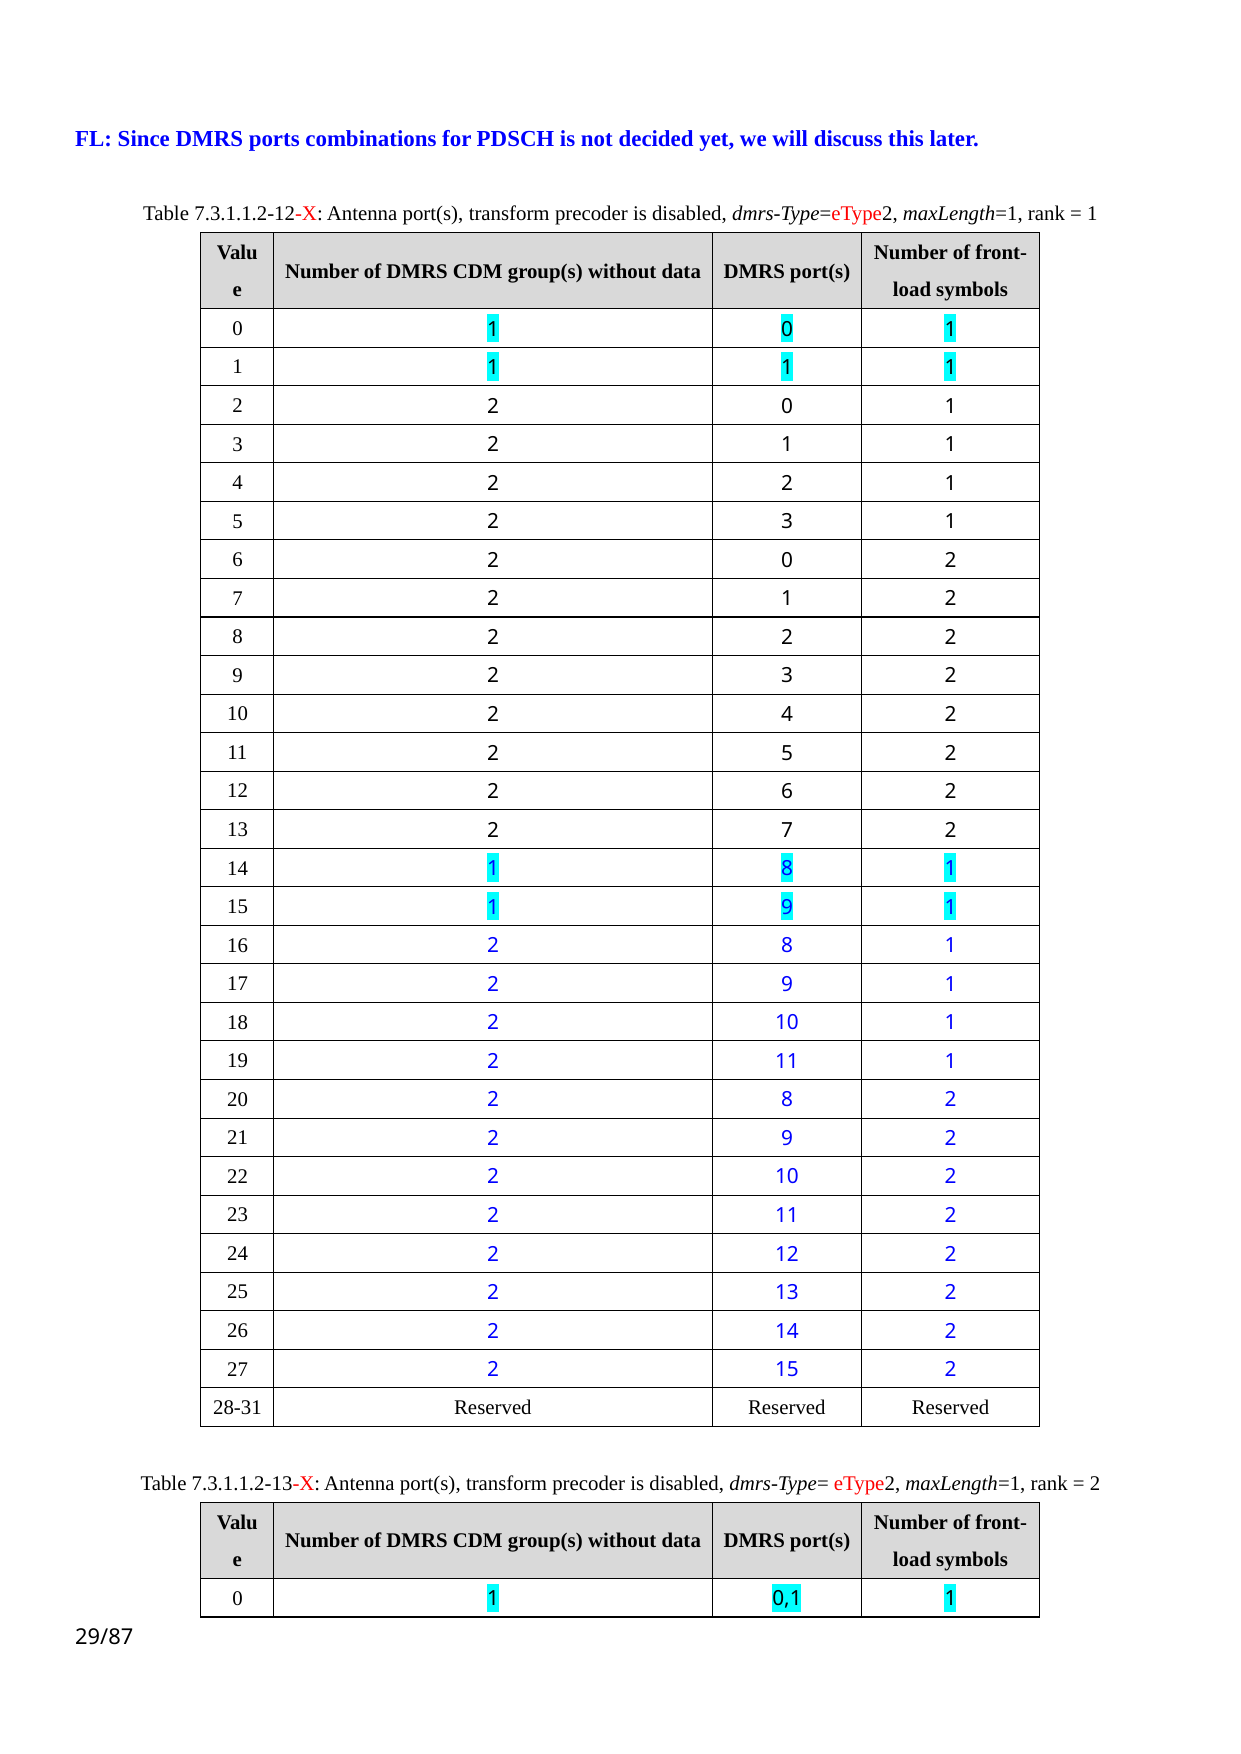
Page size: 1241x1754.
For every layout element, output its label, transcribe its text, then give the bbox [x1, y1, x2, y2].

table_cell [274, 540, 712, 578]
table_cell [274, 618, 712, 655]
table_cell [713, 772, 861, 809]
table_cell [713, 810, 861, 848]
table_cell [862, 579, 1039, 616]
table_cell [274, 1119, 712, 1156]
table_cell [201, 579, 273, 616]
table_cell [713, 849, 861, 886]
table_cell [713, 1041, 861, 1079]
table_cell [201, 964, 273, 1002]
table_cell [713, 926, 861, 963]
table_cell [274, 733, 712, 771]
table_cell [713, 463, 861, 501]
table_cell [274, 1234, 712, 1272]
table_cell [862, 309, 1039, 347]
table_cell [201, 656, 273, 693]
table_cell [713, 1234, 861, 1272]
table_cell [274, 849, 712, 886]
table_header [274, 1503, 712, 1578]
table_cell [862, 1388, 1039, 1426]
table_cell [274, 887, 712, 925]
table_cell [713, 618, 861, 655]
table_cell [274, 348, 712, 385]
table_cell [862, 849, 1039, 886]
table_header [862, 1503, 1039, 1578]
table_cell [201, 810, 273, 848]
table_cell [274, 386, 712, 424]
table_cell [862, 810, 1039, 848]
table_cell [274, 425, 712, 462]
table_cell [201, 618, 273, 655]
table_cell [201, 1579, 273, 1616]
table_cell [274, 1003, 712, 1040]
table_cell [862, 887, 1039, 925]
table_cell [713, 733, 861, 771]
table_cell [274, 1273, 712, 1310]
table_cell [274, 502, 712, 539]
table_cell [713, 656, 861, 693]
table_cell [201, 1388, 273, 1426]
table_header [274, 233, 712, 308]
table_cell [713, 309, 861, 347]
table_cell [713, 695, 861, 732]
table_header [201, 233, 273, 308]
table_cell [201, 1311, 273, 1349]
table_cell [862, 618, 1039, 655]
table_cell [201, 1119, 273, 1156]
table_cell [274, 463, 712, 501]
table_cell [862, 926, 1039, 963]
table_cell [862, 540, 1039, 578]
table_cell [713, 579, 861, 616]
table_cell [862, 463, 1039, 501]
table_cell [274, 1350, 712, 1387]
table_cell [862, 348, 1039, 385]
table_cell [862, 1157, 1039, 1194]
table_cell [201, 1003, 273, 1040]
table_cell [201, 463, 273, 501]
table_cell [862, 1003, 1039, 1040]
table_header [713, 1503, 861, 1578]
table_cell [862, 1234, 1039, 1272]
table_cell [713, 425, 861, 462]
text Table 7.3.1.1.2-13-X: Antenna port(s), transform precoder is disabled, dmrs-Type= eType2, maxLength=1, rank = 2 [75, 1464, 1165, 1502]
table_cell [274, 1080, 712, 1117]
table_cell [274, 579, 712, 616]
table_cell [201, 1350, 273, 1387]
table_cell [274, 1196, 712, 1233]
text FL: Since DMRS ports combinations for PDSCH is not decided yet, we will discuss this later. [75, 119, 1165, 157]
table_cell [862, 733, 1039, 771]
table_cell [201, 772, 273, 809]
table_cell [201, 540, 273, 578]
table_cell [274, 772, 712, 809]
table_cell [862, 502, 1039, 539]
text Table 7.3.1.1.2-12-X: Antenna port(s), transform precoder is disabled, dmrs-Type=eType2, maxLength=1, rank = 1 [75, 194, 1165, 232]
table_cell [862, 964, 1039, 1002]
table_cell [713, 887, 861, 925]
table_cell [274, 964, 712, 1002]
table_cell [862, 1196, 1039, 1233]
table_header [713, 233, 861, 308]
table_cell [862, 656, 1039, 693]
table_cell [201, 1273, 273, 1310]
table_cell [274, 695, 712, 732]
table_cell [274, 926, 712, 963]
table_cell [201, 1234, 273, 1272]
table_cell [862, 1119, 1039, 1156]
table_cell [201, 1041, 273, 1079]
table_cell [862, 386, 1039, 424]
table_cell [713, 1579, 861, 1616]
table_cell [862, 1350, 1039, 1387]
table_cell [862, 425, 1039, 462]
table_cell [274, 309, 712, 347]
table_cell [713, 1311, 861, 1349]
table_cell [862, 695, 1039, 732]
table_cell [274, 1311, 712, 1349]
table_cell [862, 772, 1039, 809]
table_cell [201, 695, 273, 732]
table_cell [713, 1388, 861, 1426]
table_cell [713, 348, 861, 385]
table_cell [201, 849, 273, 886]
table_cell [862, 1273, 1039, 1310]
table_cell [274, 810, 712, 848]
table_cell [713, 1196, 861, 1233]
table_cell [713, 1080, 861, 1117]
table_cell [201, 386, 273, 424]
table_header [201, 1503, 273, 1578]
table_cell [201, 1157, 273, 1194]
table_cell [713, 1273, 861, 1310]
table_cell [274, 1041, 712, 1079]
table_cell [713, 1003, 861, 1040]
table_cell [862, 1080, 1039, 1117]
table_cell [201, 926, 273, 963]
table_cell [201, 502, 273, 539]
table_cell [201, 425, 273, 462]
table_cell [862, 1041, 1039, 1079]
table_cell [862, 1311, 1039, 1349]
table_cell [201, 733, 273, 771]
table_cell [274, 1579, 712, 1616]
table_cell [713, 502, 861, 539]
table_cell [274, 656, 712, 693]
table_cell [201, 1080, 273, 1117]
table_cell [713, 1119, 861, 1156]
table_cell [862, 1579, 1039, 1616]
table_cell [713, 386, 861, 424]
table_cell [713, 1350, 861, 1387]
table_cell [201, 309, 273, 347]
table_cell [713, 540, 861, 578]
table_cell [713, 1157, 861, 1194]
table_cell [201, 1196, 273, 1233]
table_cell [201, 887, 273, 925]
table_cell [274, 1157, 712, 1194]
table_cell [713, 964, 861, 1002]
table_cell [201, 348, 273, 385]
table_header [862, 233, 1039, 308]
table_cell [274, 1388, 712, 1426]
